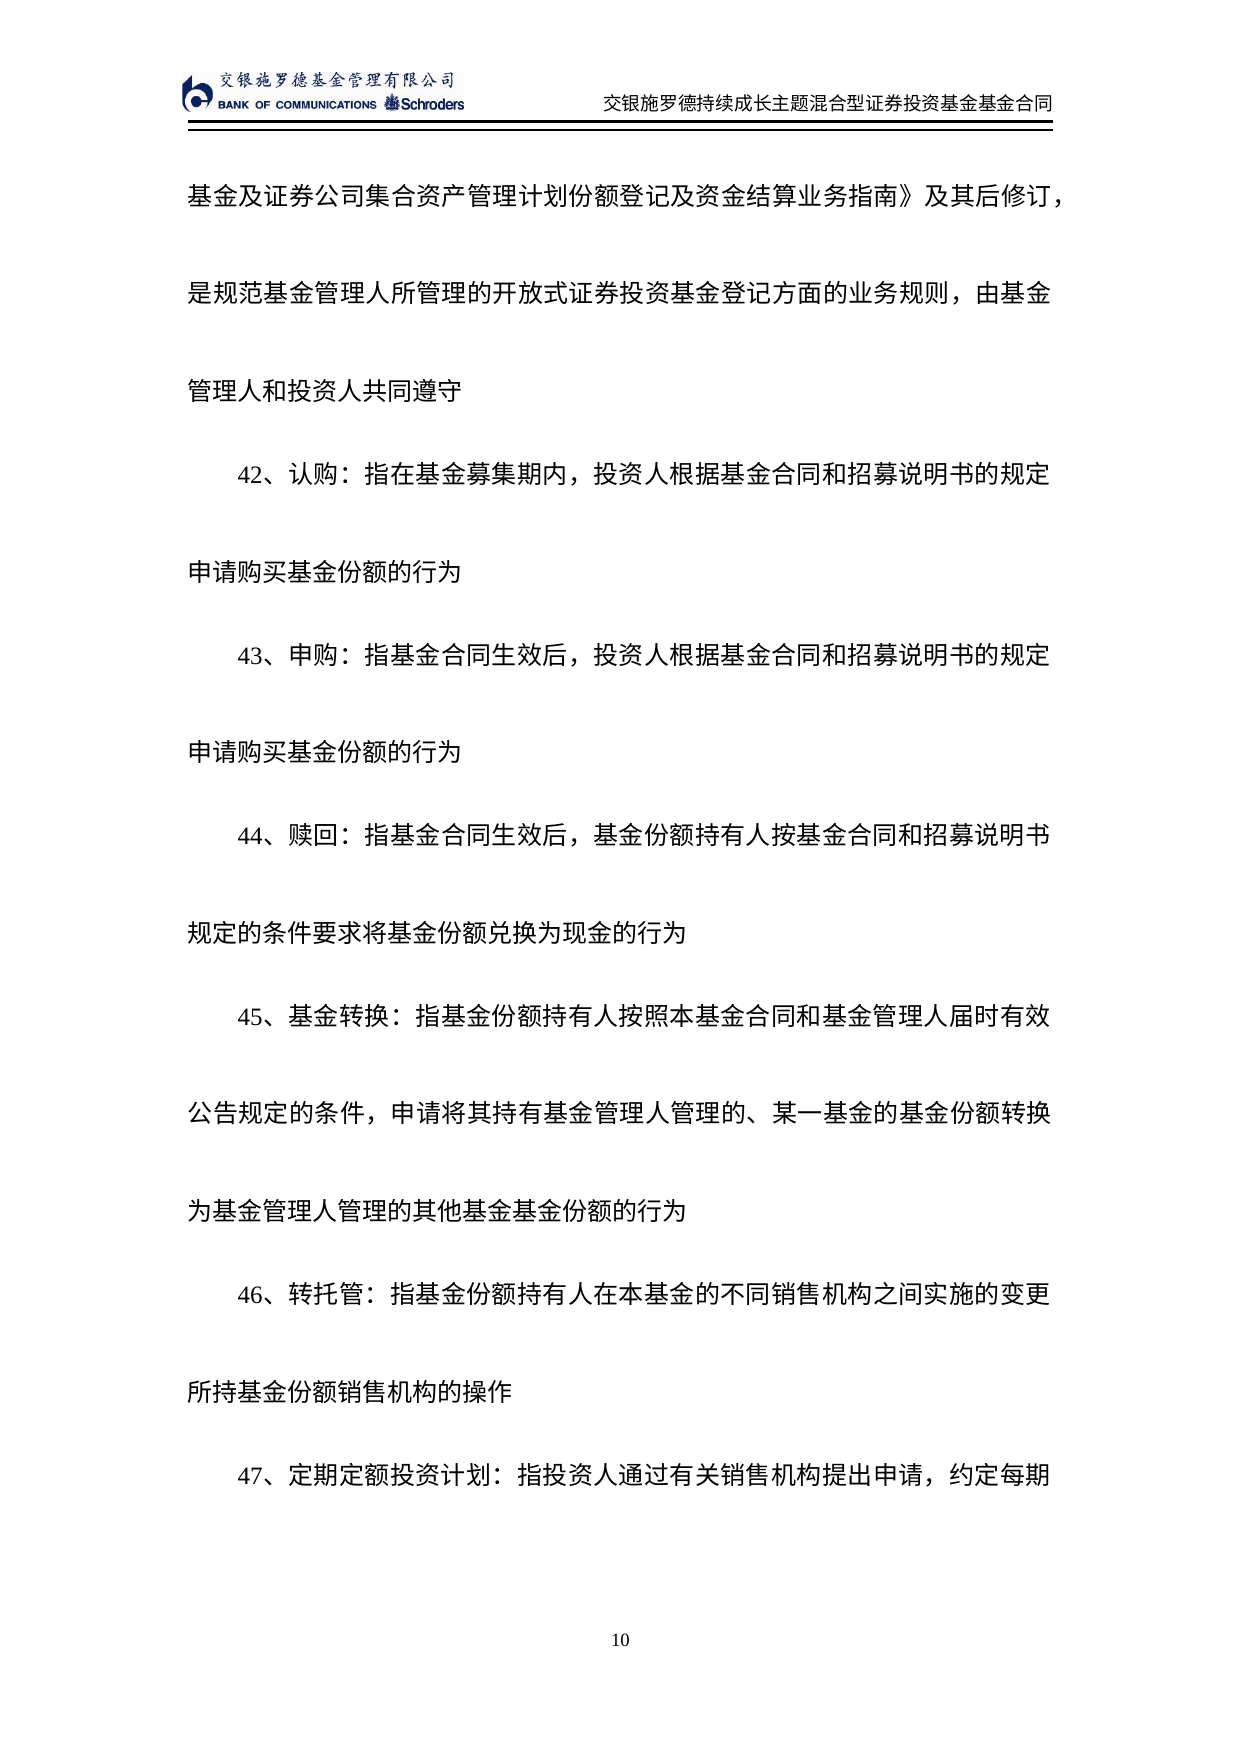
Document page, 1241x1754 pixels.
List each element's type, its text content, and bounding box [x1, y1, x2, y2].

text 42、认购：指在基金募集期内，投资人根据基金合同和招募说明书的规定申请购买基金份额的行为 [187, 440, 1053, 603]
picture [182, 72, 464, 112]
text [187, 162, 1053, 422]
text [187, 1441, 1053, 1506]
text 46、转托管：指基金份额持有人在本基金的不同销售机构之间实施的变更所持基金份额销售机构的操作 [187, 1260, 1053, 1423]
text 43、申购：指基金合同生效后，投资人根据基金合同和招募说明书的规定申请购买基金份额的行为 [187, 621, 1053, 783]
text 45、基金转换：指基金份额持有人按照本基金合同和基金管理人届时有效公告规定的条件，申请将其持有基金管理人管理的、某一基金的基金份额转换为基金管理人管理的其他基金基金份额的行为 [187, 982, 1053, 1242]
text 44、赎回：指基金合同生效后，基金份额持有人按基金合同和招募说明书规定的条件要求将基金份额兑换为现金的行为 [187, 801, 1053, 964]
